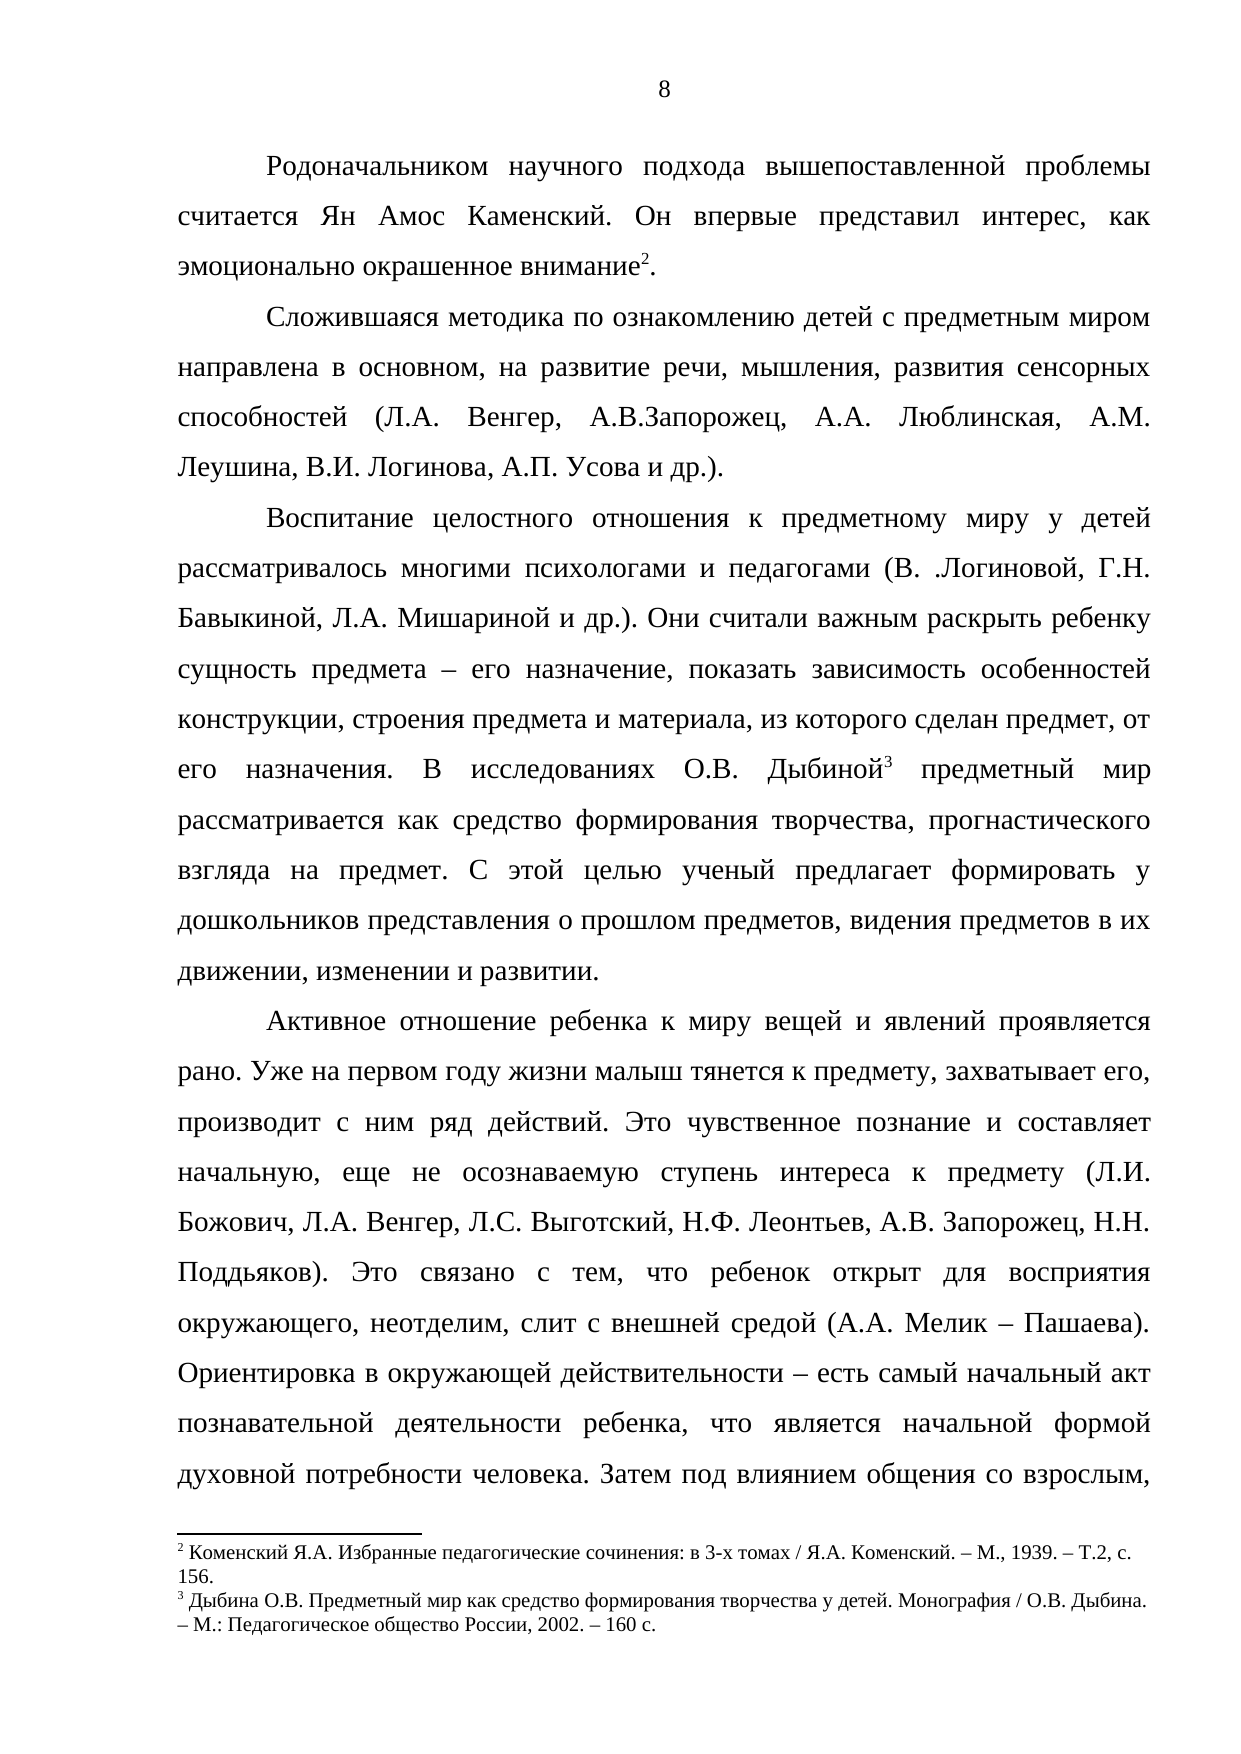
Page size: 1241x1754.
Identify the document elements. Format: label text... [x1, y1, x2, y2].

text Воспитание целостного отношения к предметному миру у детей рассматривалось многими психологами и педагогами (В. .Логиновой, Г.Н. Бавыкиной, Л.А. Мишариной и др.). Они считали важным раскрыть ребенку сущность предмета – его назначение, показать зависимость особенностей конструкции, строения предмета и материала, из которого сделан предмет, от его назначения. В исследованиях О.В. Дыбиной предметный мир рассматривается как средство формирования творчества, прогнастического взгляда на предмет. С этой целью ученый предлагает формировать у дошкольников представления о прошлом предметов, видения предметов в их движении, изменении и развитии. [177, 500, 1152, 986]
text Сложившаяся методика по ознакомлению детей с предметным миром направлена в основном, на развитие речи, мышления, развития сенсорных способностей (Л.А. Венгер, А.В.Запорожец, А.А. Люблинская, А.М. Леушина, В.И. Логинова, А.П. Усова и др.). [177, 299, 1152, 483]
text Родоначальником научного подхода вышепоставленной проблемы считается Ян Амос Каменский. Он впервые представил интерес, как эмоционально окрашенное внимание. [177, 148, 1152, 282]
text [177, 1003, 1152, 1489]
